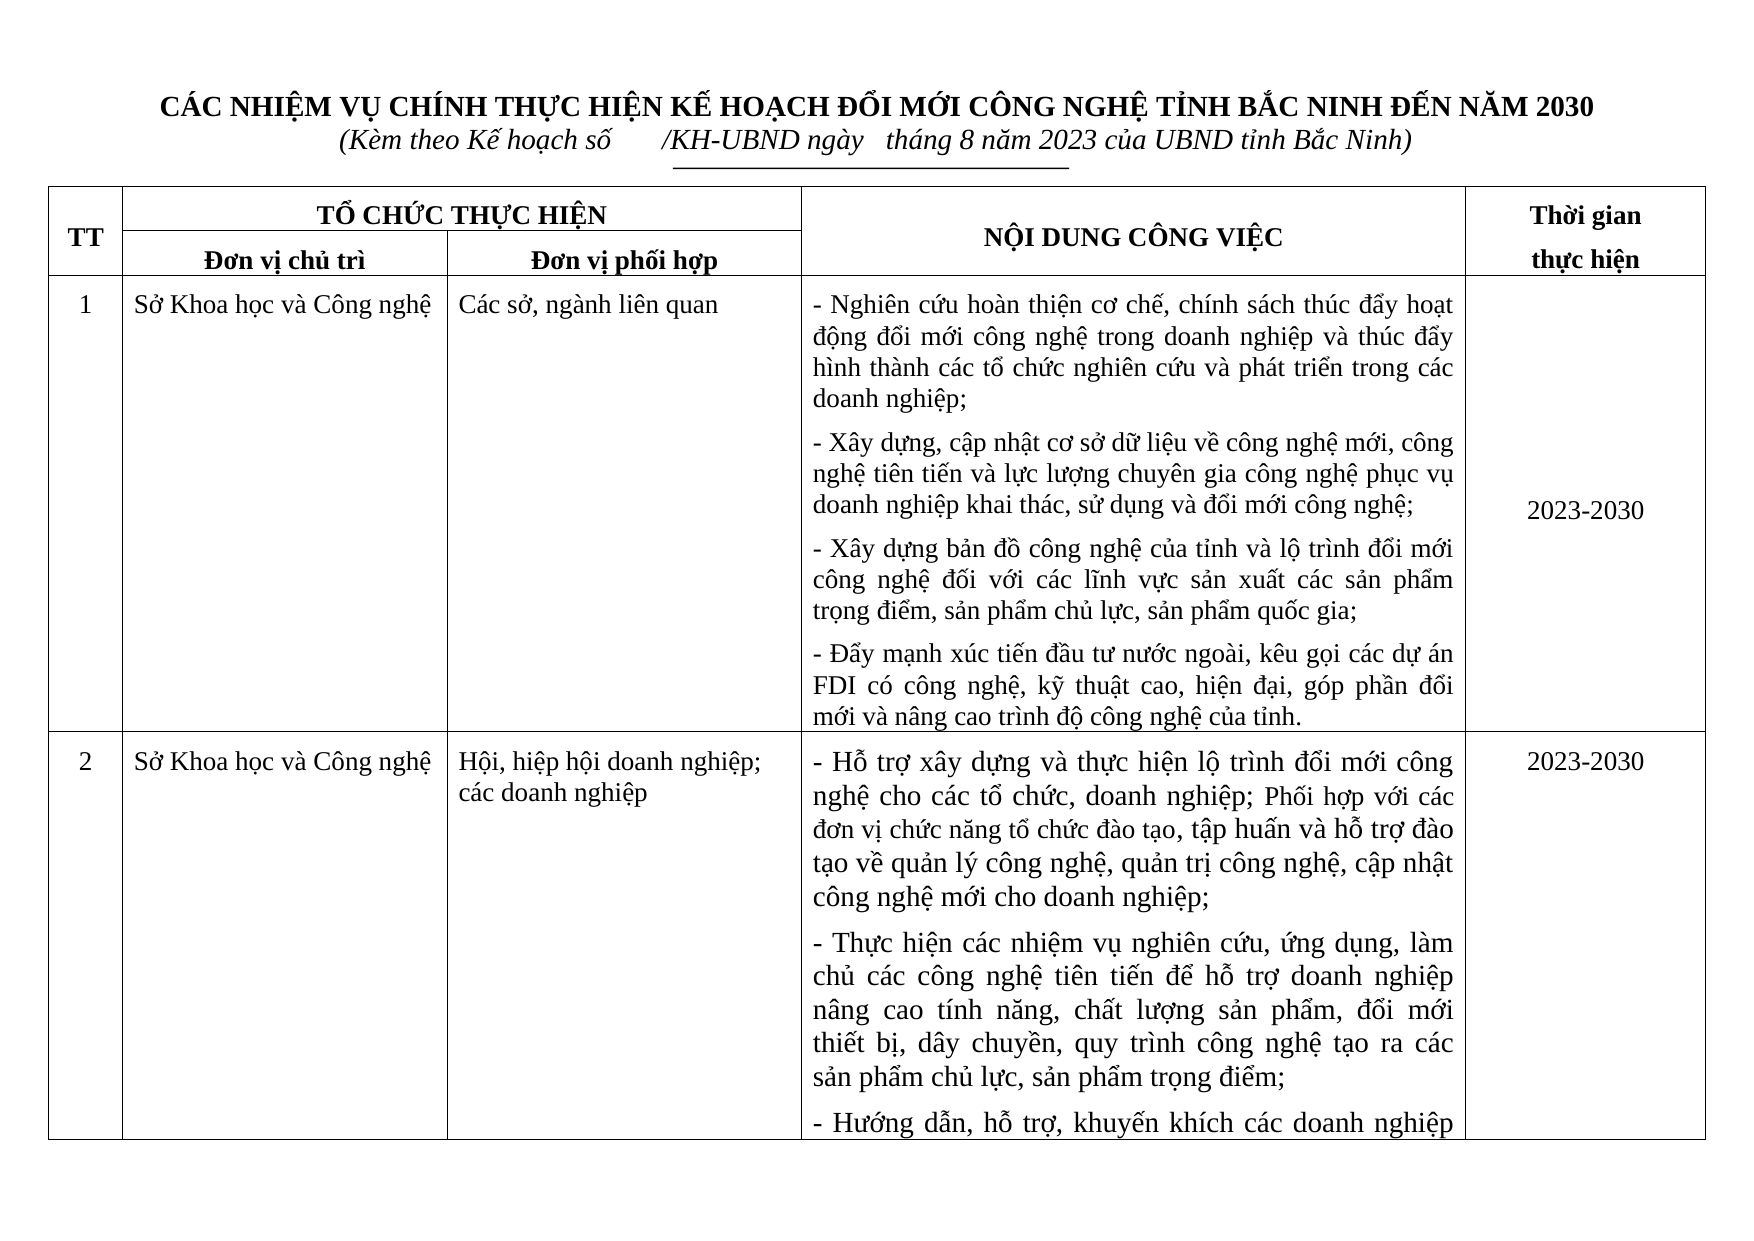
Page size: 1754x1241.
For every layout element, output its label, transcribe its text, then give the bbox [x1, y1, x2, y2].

table_cell 2023-2030 [1466, 732, 1705, 1138]
table_cell - Nghiên cứu hoàn thiện cơ chế, chính sách thúc đẩy hoạt động đổi mới công nghệ trong doanh nghiệp và thúc đẩy hình thành các tổ chức nghiên cứu và phát triển trong các doanh nghiệp; - Xây dựng, cập nhật cơ sở dữ liệu về công nghệ mới, công nghệ tiên tiến và lực lượng chuyên gia công nghệ phục vụ doanh nghiệp khai thác, sử dụng và đổi mới công nghệ; - Xây dựng bản đồ công nghệ của tỉnh và lộ trình đổi mới công nghệ đối với các lĩnh vực sản xuất các sản phẩm trọng điểm, sản phẩm chủ lực, sản phẩm quốc gia; - Đẩy mạnh xúc tiến đầu tư nước ngoài, kêu gọi các dự án FDI có công nghệ, kỹ thuật cao, hiện đại, góp phần đổi mới và nâng cao trình độ công nghệ của tỉnh. [802, 276, 1465, 731]
table_cell 1 [49, 276, 122, 731]
table_cell Sở Khoa học và Công nghệ [123, 276, 447, 731]
text (Kèm theo Kế hoạch số /KH-UBND ngày tháng 8 năm 2023 của UBND tỉnh Bắc Ninh) [118, 122, 1636, 156]
table_header Thời gian thực hiện [1466, 187, 1705, 275]
table_cell Các sở, ngành liên quan [448, 276, 801, 731]
table_cell Đơn vị chủ trì [123, 231, 447, 275]
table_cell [802, 732, 1465, 1138]
table_cell 2023-2030 [1466, 276, 1705, 731]
table_cell 2 [49, 732, 122, 1138]
text CÁC NHIỆM VỤ CHÍNH THỰC HIỆN KẾ HOẠCH ĐỔI MỚI CÔNG NGHỆ TỈNH BẮC NINH ĐẾN NĂM 2030 [118, 89, 1636, 122]
table_cell Đơn vị phối hợp [448, 231, 801, 275]
table_header NỘI DUNG CÔNG VIỆC [802, 187, 1465, 275]
table_cell Sở Khoa học và Công nghệ [123, 732, 447, 1138]
table_header TỔ CHỨC THỰC HIỆN [123, 187, 801, 230]
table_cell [448, 732, 801, 1138]
table_header TT [49, 187, 122, 275]
